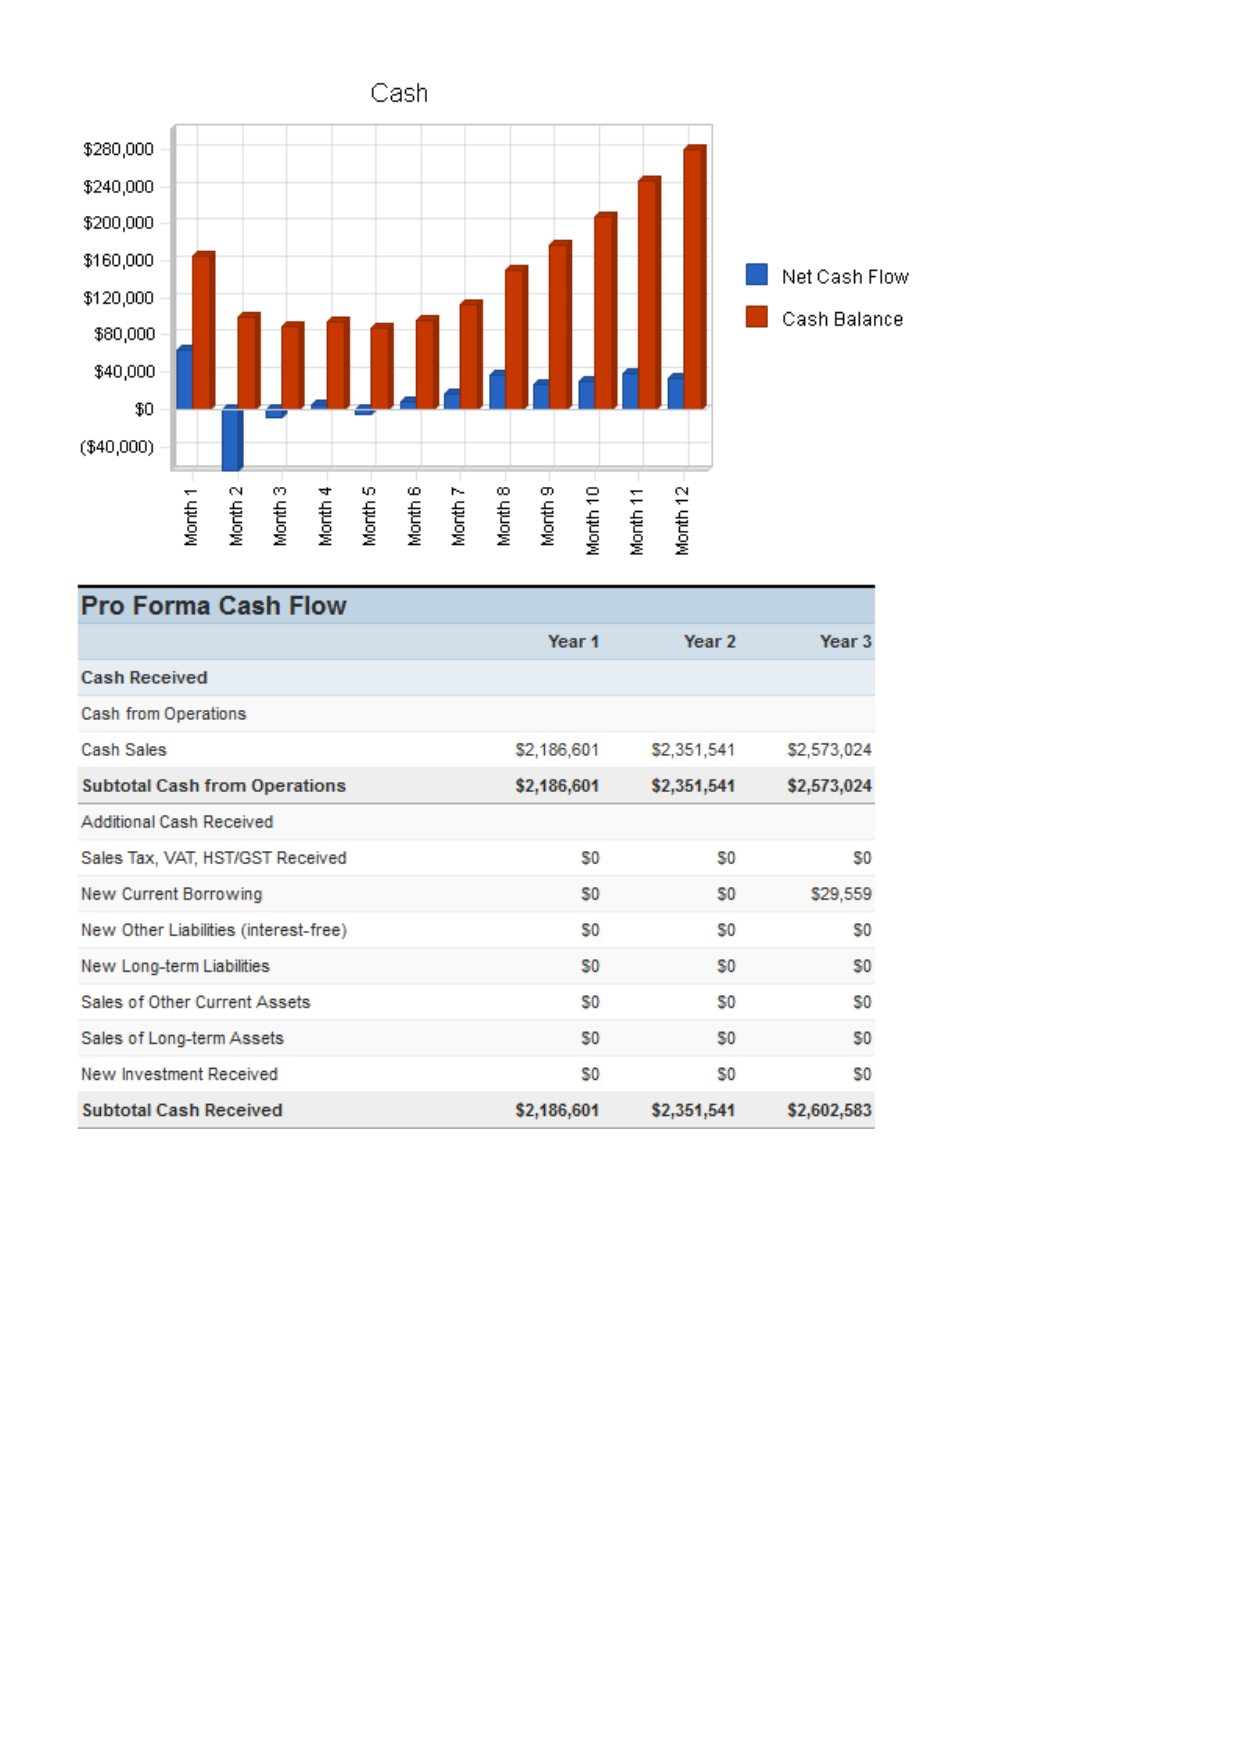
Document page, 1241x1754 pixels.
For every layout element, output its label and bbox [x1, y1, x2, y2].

picture [75, 75, 912, 558]
picture [75, 582, 880, 1129]
